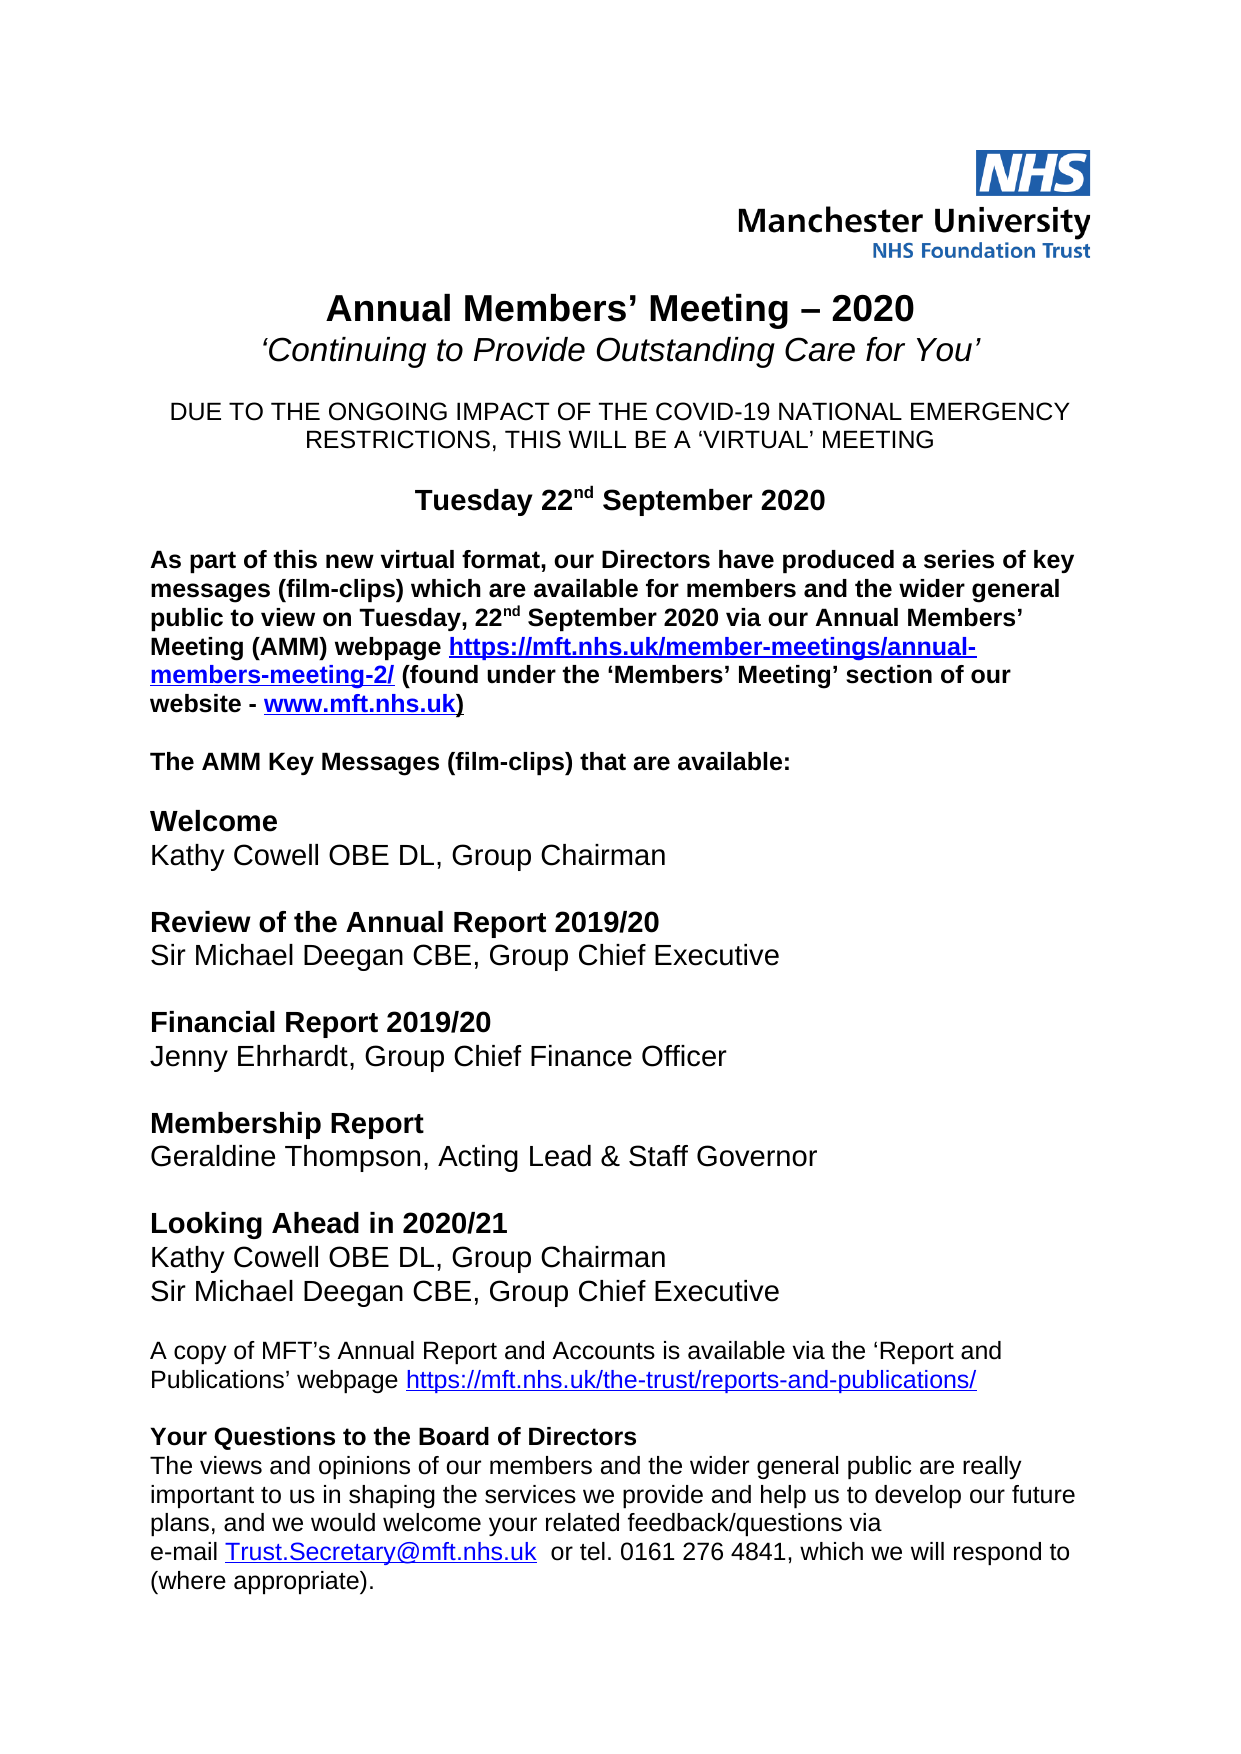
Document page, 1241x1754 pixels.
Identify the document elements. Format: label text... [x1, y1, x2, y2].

text As part of this new virtual format, our Directors have produced a series of key messages (film-clips) which are available for members and the wider general public to view on Tuesday, 22nd September 2020 via our Annual Members’ Meeting (AMM) webpage https://mft.nhs.uk/member-meetings/annual-members-meeting-2/ (found under the ‘Members’ Meeting’ section of our website - www.mft.nhs.uk) [150, 545, 1090, 718]
text Geraldine Thompson, Acting Lead & Staff Governor [150, 1139, 1090, 1173]
text Welcome [150, 804, 1090, 838]
text Sir Michael Deegan CBE, Group Chief Executive [150, 938, 1090, 972]
text Sir Michael Deegan CBE, Group Chief Executive [150, 1274, 1090, 1307]
text Jenny Ehrhardt, Group Chief Finance Officer [150, 1039, 1090, 1072]
text Financial Report 2019/20 [150, 1005, 1090, 1039]
text Review of the Annual Report 2019/20 [150, 905, 1090, 938]
text Your Questions to the Board of Directors [150, 1422, 1090, 1451]
text A copy of MFT’s Annual Report and Accounts is available via the ‘Report and Publications’ webpage https://mft.nhs.uk/the-trust/reports-and-publications/ [150, 1336, 1090, 1393]
text The views and opinions of our members and the wider general public are really important to us in shaping the services we provide and help us to develop our future plans, and we would welcome your related feedback/questions via [150, 1451, 1090, 1537]
text ‘Continuing to Provide Outstanding Care for You’ [150, 329, 1090, 368]
text Annual Members’ Meeting – 2020 [150, 286, 1090, 329]
text Kathy Cowell OBE DL, Group Chairman [150, 1240, 1090, 1274]
text Kathy Cowell OBE DL, Group Chairman [150, 838, 1090, 871]
picture [738, 150, 1091, 258]
text Membership Report [150, 1106, 1090, 1139]
text Tuesday 22nd September 2020 [150, 483, 1090, 517]
text Looking Ahead in 2020/21 [150, 1207, 1090, 1240]
text e-mail Trust.Secretary@mft.nhs.uk or tel. 0161 276 4841, which we will respond to (where appropriate). [150, 1537, 1090, 1595]
text DUE TO THE ONGOING IMPACT OF THE COVID-19 NATIONAL EMERGENCY RESTRICTIONS, THIS WILL BE A ‘VIRTUAL’ MEETING [150, 397, 1090, 454]
text The AMM Key Messages (film-clips) that are available: [150, 747, 1090, 775]
